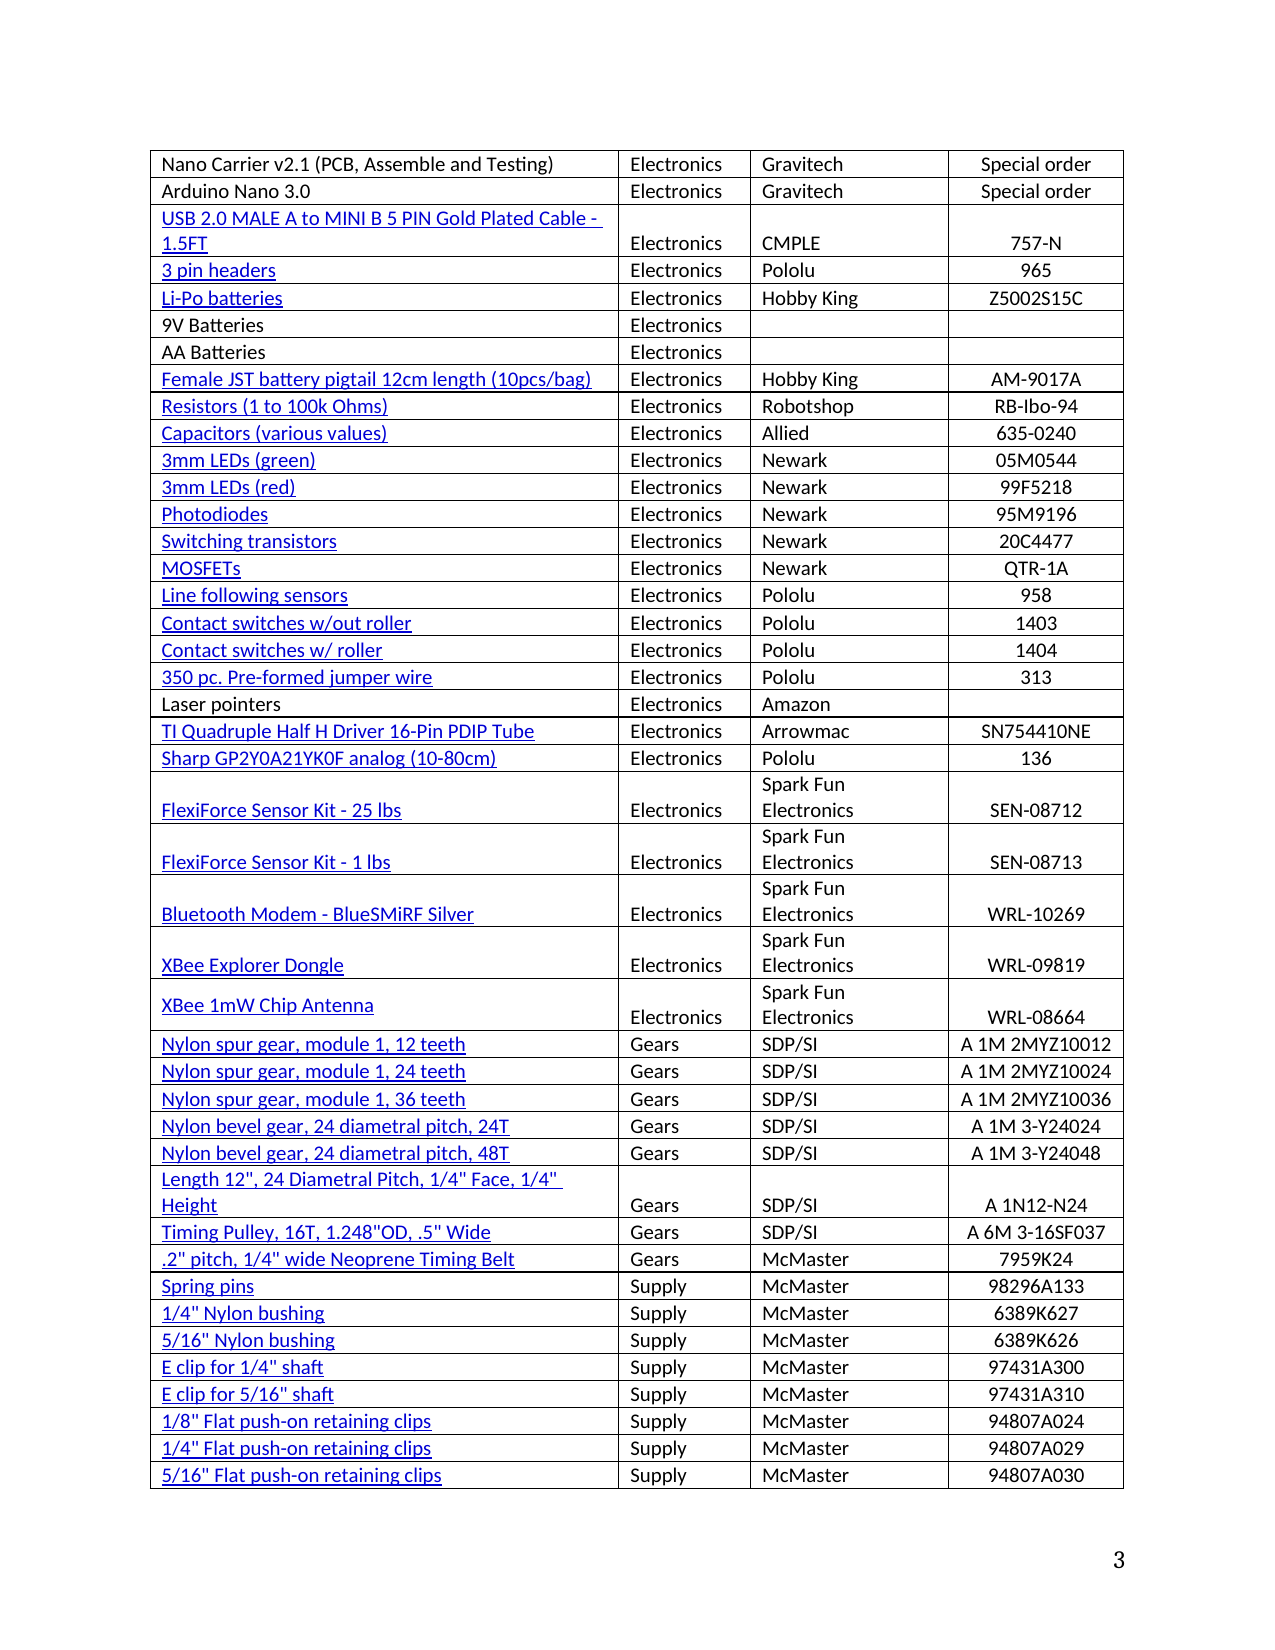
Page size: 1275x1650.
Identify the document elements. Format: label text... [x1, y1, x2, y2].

table_cell 94807A024 [949, 1408, 1123, 1434]
table_cell RB-Ibo-94 [949, 393, 1123, 418]
table_cell Electronics [619, 927, 750, 978]
table_cell Electronics [619, 338, 750, 364]
table_cell Nylon bevel gear, 24 diametral pitch, 48T [151, 1139, 618, 1165]
table_cell Allied [751, 420, 948, 446]
table_cell 20C4477 [949, 528, 1123, 554]
table_cell Electronics [619, 690, 750, 716]
table_cell Special order [949, 178, 1123, 204]
table_cell Supply [619, 1273, 750, 1298]
table_cell Pololu [751, 636, 948, 662]
table_cell MOSFETs [151, 555, 618, 581]
table_cell Electronics [619, 824, 750, 874]
table_cell Nylon spur gear, module 1, 36 teeth [151, 1085, 618, 1111]
table_cell 1404 [949, 636, 1123, 662]
table_cell Pololu [751, 257, 948, 283]
table_cell SEN-08713 [949, 824, 1123, 874]
table_cell E clip for 1/4" shaft [151, 1354, 618, 1380]
table_cell A 1M 2MYZ10024 [949, 1058, 1123, 1084]
table_cell Spring pins [151, 1273, 618, 1298]
table_cell AM-9017A [949, 365, 1123, 391]
table_cell Pololu [751, 609, 948, 635]
table_cell 99F5218 [949, 474, 1123, 500]
table_cell Electronics [619, 663, 750, 689]
table_cell Electronics [619, 257, 750, 283]
table_cell [751, 338, 948, 364]
table_cell McMaster [751, 1245, 948, 1271]
table_cell SDP/SI [751, 1218, 948, 1244]
table_cell Special order [949, 151, 1123, 177]
table_cell A 1M 3-Y24024 [949, 1112, 1123, 1138]
table_cell Gears [619, 1112, 750, 1138]
table_cell 958 [949, 582, 1123, 608]
table_cell Gears [619, 1166, 750, 1217]
table_cell Pololu [751, 663, 948, 689]
table_cell Photodiodes [151, 501, 618, 527]
table_cell SDP/SI [751, 1166, 948, 1217]
table_cell Electronics [619, 205, 750, 256]
table_cell A 1M 2MYZ10036 [949, 1085, 1123, 1111]
table_cell Li-Po batteries [151, 284, 618, 310]
table_cell Supply [619, 1327, 750, 1353]
table_cell Amazon [751, 690, 948, 716]
table_cell 5/16" Flat push-on retaining clips [151, 1462, 618, 1488]
table_cell Electronics [619, 528, 750, 554]
table_cell 1/4" Flat push-on retaining clips [151, 1435, 618, 1461]
table_cell Z5002S15C [949, 284, 1123, 310]
table_cell 965 [949, 257, 1123, 283]
table_cell Sharp GP2Y0A21YK0F analog (10-80cm) [151, 745, 618, 771]
table_cell Gravitech [751, 178, 948, 204]
table_cell 757-N [949, 205, 1123, 256]
table_cell Gears [619, 1085, 750, 1111]
table_cell WRL-09819 [949, 927, 1123, 978]
table_cell 3mm LEDs (red) [151, 474, 618, 500]
table_cell Electronics [619, 979, 750, 1030]
table_cell 95M9196 [949, 501, 1123, 527]
table_cell Spark Fun Electronics [751, 824, 948, 874]
table_cell 3 pin headers [151, 257, 618, 283]
table_cell Electronics [619, 474, 750, 500]
table_cell Gears [619, 1218, 750, 1244]
table_cell Electronics [619, 393, 750, 418]
table_cell CMPLE [751, 205, 948, 256]
table_cell 05M0544 [949, 447, 1123, 473]
table_cell Electronics [619, 311, 750, 337]
table_cell 635-0240 [949, 420, 1123, 446]
table_cell 136 [949, 745, 1123, 771]
table_cell Newark [751, 528, 948, 554]
table_cell Electronics [619, 501, 750, 527]
table_cell Newark [751, 501, 948, 527]
table_cell 94807A029 [949, 1435, 1123, 1461]
table_cell Length 12", 24 Diametral Pitch, 1/4" Face, 1/4" Height [151, 1166, 618, 1217]
table_cell Laser pointers [151, 690, 618, 716]
table_cell 97431A310 [949, 1381, 1123, 1407]
table_cell Supply [619, 1435, 750, 1461]
table_cell [949, 311, 1123, 337]
table_cell Resistors (1 to 100k Ohms) [151, 393, 618, 418]
table_cell WRL-08664 [949, 979, 1123, 1030]
table_cell Electronics [619, 772, 750, 822]
table_cell SDP/SI [751, 1058, 948, 1084]
table_cell SDP/SI [751, 1031, 948, 1057]
table_cell Spark Fun Electronics [751, 875, 948, 926]
table_cell 1/8" Flat push-on retaining clips [151, 1408, 618, 1434]
table_cell Electronics [619, 555, 750, 581]
table_cell Supply [619, 1462, 750, 1488]
table_cell McMaster [751, 1273, 948, 1298]
table_cell Pololu [751, 582, 948, 608]
table_cell Electronics [619, 745, 750, 771]
table_cell Electronics [619, 447, 750, 473]
table_cell [751, 311, 948, 337]
table_cell Female JST battery pigtail 12cm length (10pcs/bag) [151, 365, 618, 391]
table_cell 9V Batteries [151, 311, 618, 337]
table_cell McMaster [751, 1408, 948, 1434]
table_cell Nylon spur gear, module 1, 24 teeth [151, 1058, 618, 1084]
table_cell Spark Fun Electronics [751, 979, 948, 1030]
table_cell Robotshop [751, 393, 948, 418]
table_cell Pololu [751, 745, 948, 771]
table_cell Newark [751, 447, 948, 473]
table_cell Supply [619, 1408, 750, 1434]
table_cell A 1M 3-Y24048 [949, 1139, 1123, 1165]
table_cell Timing Pulley, 16T, 1.248"OD, .5" Wide [151, 1218, 618, 1244]
table_cell Electronics [619, 609, 750, 635]
table_cell Electronics [619, 582, 750, 608]
table_cell TI Quadruple Half H Driver 16-Pin PDIP Tube [151, 718, 618, 743]
table_cell McMaster [751, 1435, 948, 1461]
table_cell Supply [619, 1381, 750, 1407]
table_cell A 1N12-N24 [949, 1166, 1123, 1217]
table_cell 7959K24 [949, 1245, 1123, 1271]
table_cell McMaster [751, 1327, 948, 1353]
table_cell SN754410NE [949, 718, 1123, 743]
table_cell Spark Fun Electronics [751, 772, 948, 822]
table_cell 5/16" Nylon bushing [151, 1327, 618, 1353]
table_cell Switching transistors [151, 528, 618, 554]
table_cell Contact switches w/out roller [151, 609, 618, 635]
table_cell McMaster [751, 1300, 948, 1326]
table_cell Capacitors (various values) [151, 420, 618, 446]
table_cell McMaster [751, 1462, 948, 1488]
table_cell Hobby King [751, 284, 948, 310]
table_cell SDP/SI [751, 1085, 948, 1111]
table_cell McMaster [751, 1381, 948, 1407]
table_cell WRL-10269 [949, 875, 1123, 926]
table_cell 3mm LEDs (green) [151, 447, 618, 473]
table_cell FlexiForce Sensor Kit - 1 lbs [151, 824, 618, 874]
table_cell Newark [751, 474, 948, 500]
table_cell Spark Fun Electronics [751, 927, 948, 978]
table_cell Hobby King [751, 365, 948, 391]
table_cell Arrowmac [751, 718, 948, 743]
table_cell Supply [619, 1354, 750, 1380]
table_cell Nylon spur gear, module 1, 12 teeth [151, 1031, 618, 1057]
table_cell XBee Explorer Dongle [151, 927, 618, 978]
table_cell Gears [619, 1245, 750, 1271]
table_cell Gears [619, 1031, 750, 1057]
table_cell 6389K626 [949, 1327, 1123, 1353]
table_cell Line following sensors [151, 582, 618, 608]
table_cell Electronics [619, 151, 750, 177]
table_cell QTR-1A [949, 555, 1123, 581]
table_cell AA Batteries [151, 338, 618, 364]
table_cell Gravitech [751, 151, 948, 177]
table_cell McMaster [751, 1354, 948, 1380]
table_cell Nylon bevel gear, 24 diametral pitch, 24T [151, 1112, 618, 1138]
table_cell Electronics [619, 365, 750, 391]
table_cell USB 2.0 MALE A to MINI B 5 PIN Gold Plated Cable - 1.5FT [151, 205, 618, 256]
table_cell Supply [619, 1300, 750, 1326]
table_cell Newark [751, 555, 948, 581]
table_cell 1/4" Nylon bushing [151, 1300, 618, 1326]
table_cell XBee 1mW Chip Antenna [151, 979, 618, 1030]
table_cell 350 pc. Pre-formed jumper wire [151, 663, 618, 689]
table_cell Gears [619, 1058, 750, 1084]
table_cell SEN-08712 [949, 772, 1123, 822]
table_cell [949, 690, 1123, 716]
table_cell A 6M 3-16SF037 [949, 1218, 1123, 1244]
table_cell Electronics [619, 420, 750, 446]
table_cell SDP/SI [751, 1112, 948, 1138]
table_cell Electronics [619, 718, 750, 743]
table_cell E clip for 5/16" shaft [151, 1381, 618, 1407]
table_cell 1403 [949, 609, 1123, 635]
table_cell 94807A030 [949, 1462, 1123, 1488]
table_cell 98296A133 [949, 1273, 1123, 1298]
table_cell .2" pitch, 1/4" wide Neoprene Timing Belt [151, 1245, 618, 1271]
table_cell Gears [619, 1139, 750, 1165]
table_cell SDP/SI [751, 1139, 948, 1165]
table_cell Contact switches w/ roller [151, 636, 618, 662]
table_cell 6389K627 [949, 1300, 1123, 1326]
table_cell Electronics [619, 875, 750, 926]
table_cell 313 [949, 663, 1123, 689]
table_cell Nano Carrier v2.1 (PCB, Assemble and Testing) [151, 151, 618, 177]
table_cell Electronics [619, 284, 750, 310]
table_cell 97431A300 [949, 1354, 1123, 1380]
table_cell Arduino Nano 3.0 [151, 178, 618, 204]
table_cell Bluetooth Modem - BlueSMiRF Silver [151, 875, 618, 926]
table_cell A 1M 2MYZ10012 [949, 1031, 1123, 1057]
table_cell Electronics [619, 178, 750, 204]
table_cell Electronics [619, 636, 750, 662]
table_cell FlexiForce Sensor Kit - 25 lbs [151, 772, 618, 822]
table_cell [949, 338, 1123, 364]
